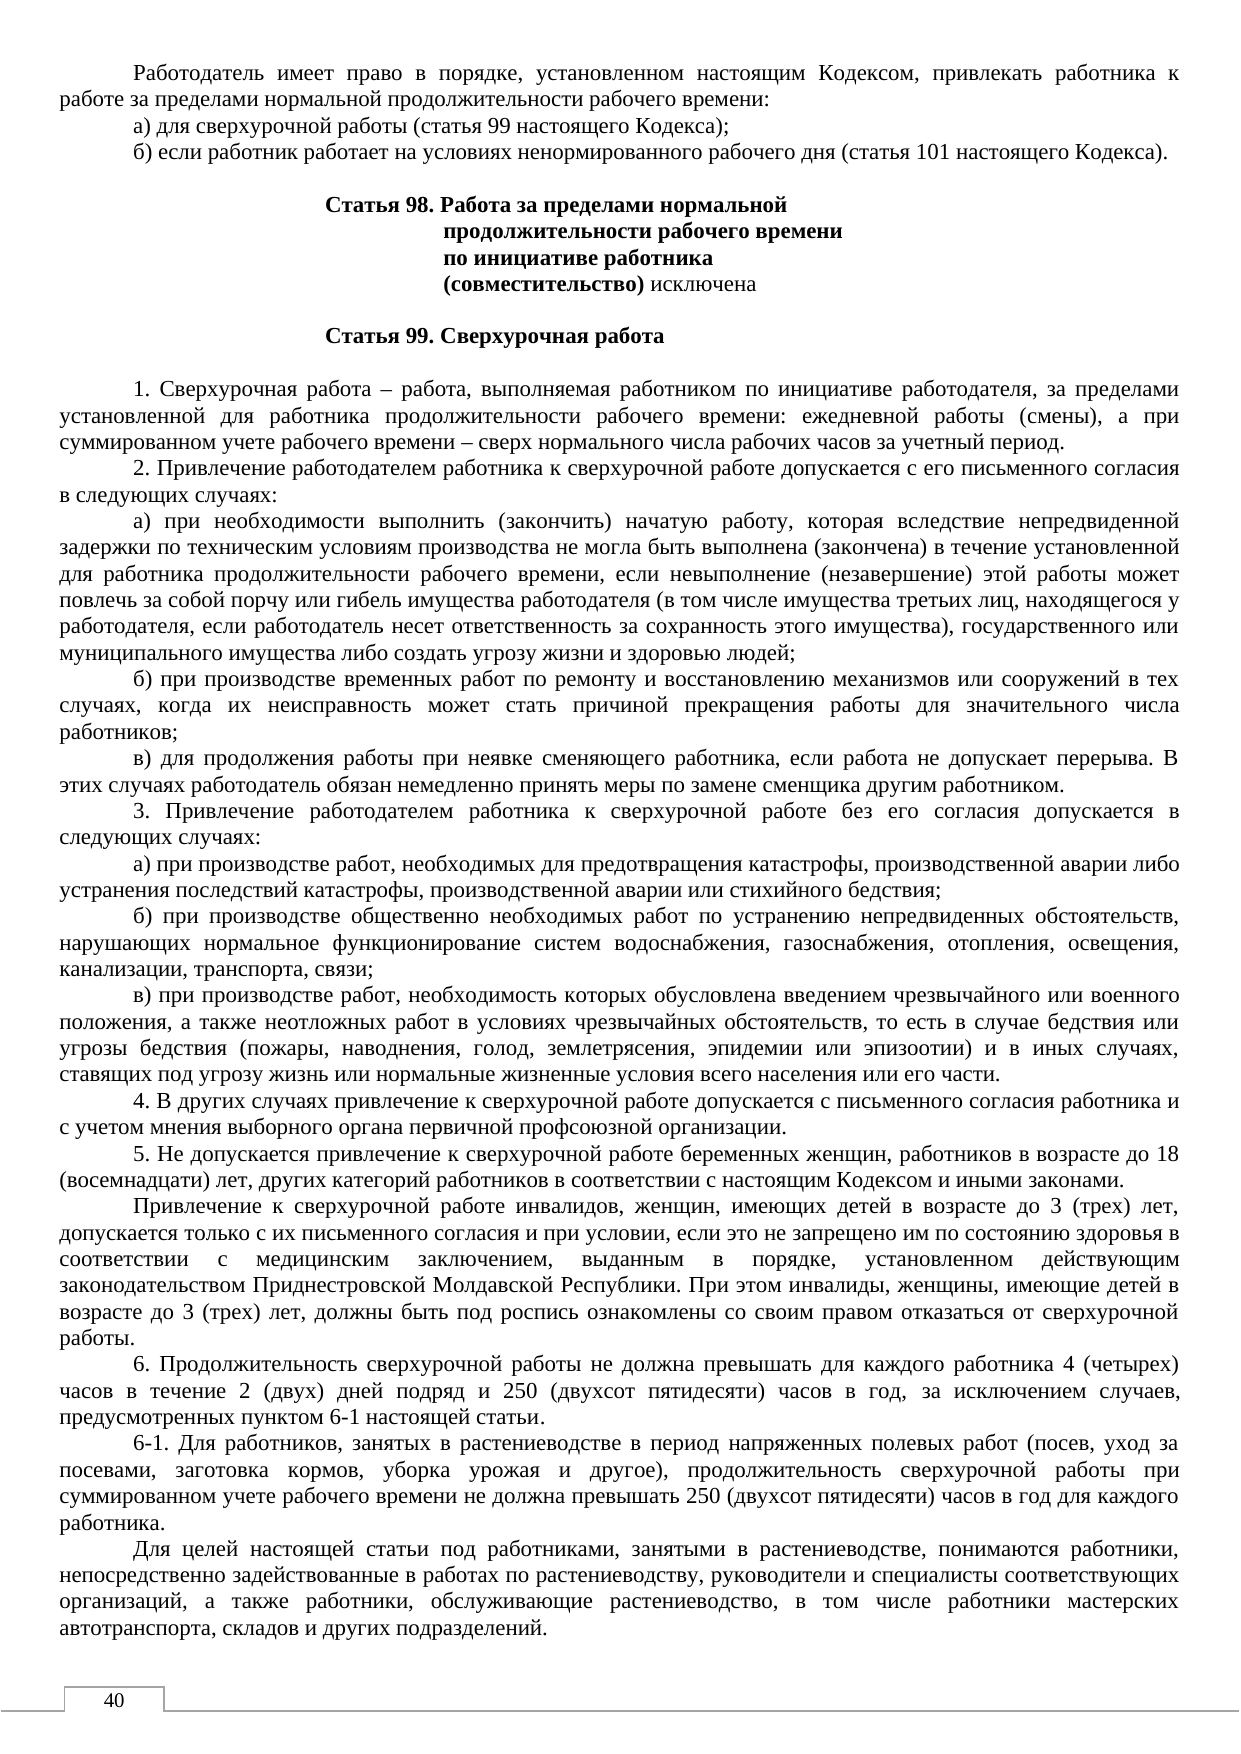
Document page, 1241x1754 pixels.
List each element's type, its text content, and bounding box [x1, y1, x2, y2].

text 1. Сверхурочная работа – работа, выполняемая работником по инициативе работодателя, за пределами установленной для работника продолжительности рабочего времени: ежедневной работы (смены), а при суммированном учете рабочего времени – сверх нормального числа рабочих часов за учетный период. [59, 375, 1181, 454]
text 4. В других случаях привлечение к сверхурочной работе допускается с письменного согласия работника и с учетом мнения выборного органа первичной профсоюзной организации. [59, 1087, 1181, 1139]
text б) если работник работает на условиях ненормированного рабочего дня (статья 101 настоящего Кодекса). [59, 138, 1181, 164]
text 5. Не допускается привлечение к сверхурочной работе беременных женщин, работников в возрасте до 18 (восемнадцати) лет, других категорий работников в соответствии с настоящим Кодексом и иными законами. [59, 1139, 1181, 1192]
text а) для сверхурочной работы (статья 99 настоящего Кодекса); [59, 112, 1181, 138]
text в) для продолжения работы при неявке сменяющего работника, если работа не допускает перерыва. В этих случаях работодатель обязан немедленно принять меры по замене сменщика другим работником. [59, 744, 1181, 797]
text в) при производстве работ, необходимость которых обусловлена введением чрезвычайного или военного положения, а также неотложных работ в условиях чрезвычайных обстоятельств, то есть в случае бедствия или угрозы бедствия (пожары, наводнения, голод, землетрясения, эпидемии или эпизоотии) и в иных случаях, ставящих под угрозу жизнь или нормальные жизненные условия всего населения или его части. [59, 981, 1181, 1087]
text а) при необходимости выполнить (закончить) начатую работу, которая вследствие непредвиденной задержки по техническим условиям производства не могла быть выполнена (закончена) в течение установленной для работника продолжительности рабочего времени, если невыполнение (незавершение) этой работы может повлечь за собой порчу или гибель имущества работодателя (в том числе имущества третьих лиц, находящегося у работодателя, если работодатель несет ответственность за сохранность этого имущества), государственного или муниципального имущества либо создать угрозу жизни и здоровью людей; [59, 507, 1181, 665]
text 6-1. Для работников, занятых в растениеводстве в период напряженных полевых работ (посев, уход за посевами, заготовка кормов, уборка урожая и другое), продолжительность сверхурочной работы при суммированном учете рабочего времени не должна превышать 250 (двухсот пятидесяти) часов в год для каждого работника. [59, 1429, 1181, 1535]
text Работодатель имеет право в порядке, установленном настоящим Кодексом, привлекать работника к работе за пределами нормальной продолжительности рабочего времени: [59, 59, 1181, 112]
text 3. Привлечение работодателем работника к сверхурочной работе без его согласия допускается в следующих случаях: [59, 797, 1181, 850]
text Для целей настоящей статьи под работниками, занятыми в растениеводстве, понимаются работники, непосредственно задействованные в работах по растениеводству, руководители и специалисты соответствующих организаций, а также работники, обслуживающие растениеводство, в том числе работники мастерских автотранспорта, складов и других подразделений. [59, 1535, 1181, 1640]
text б) при производстве временных работ по ремонту и восстановлению механизмов или сооружений в тех случаях, когда их неисправность может стать причиной прекращения работы для значительного числа работников; [59, 665, 1181, 744]
text 2. Привлечение работодателем работника к сверхурочной работе допускается с его письменного согласия в следующих случаях: [59, 454, 1181, 507]
text Статья 99. Сверхурочная работа [325, 323, 1181, 349]
text б) при производстве общественно необходимых работ по устранению непредвиденных обстоятельств, нарушающих нормальное функционирование систем водоснабжения, газоснабжения, отопления, освещения, канализации, транспорта, связи; [59, 902, 1181, 981]
text по инициативе работника [325, 243, 1181, 270]
text продолжительности рабочего времени [325, 217, 1181, 243]
text а) при производстве работ, необходимых для предотвращения катастрофы, производственной аварии либо устранения последствий катастрофы, производственной аварии или стихийного бедствия; [59, 850, 1181, 902]
text Статья 98. Работа за пределами нормальной [325, 191, 1181, 217]
text 6. Продолжительность сверхурочной работы не должна превышать для каждого работника 4 (четырех) часов в течение 2 (двух) дней подряд и 250 (двухсот пятидесяти) часов в год, за исключением случаев, предусмотренных пунктом 6-1 настоящей статьи. [59, 1350, 1181, 1429]
text Привлечение к сверхурочной работе инвалидов, женщин, имеющих детей в возрасте до 3 (трех) лет, допускается только с их письменного согласия и при условии, если это не запрещено им по состоянию здоровья в соответствии с медицинским заключением, выданным в порядке, установленном действующим законодательством Приднестровской Молдавской Республики. При этом инвалиды, женщины, имеющие детей в возрасте до 3 (трех) лет, должны быть под роспись ознакомлены со своим правом отказаться от сверхурочной работы. [59, 1192, 1181, 1350]
text (совместительство) исключена [325, 270, 1181, 296]
